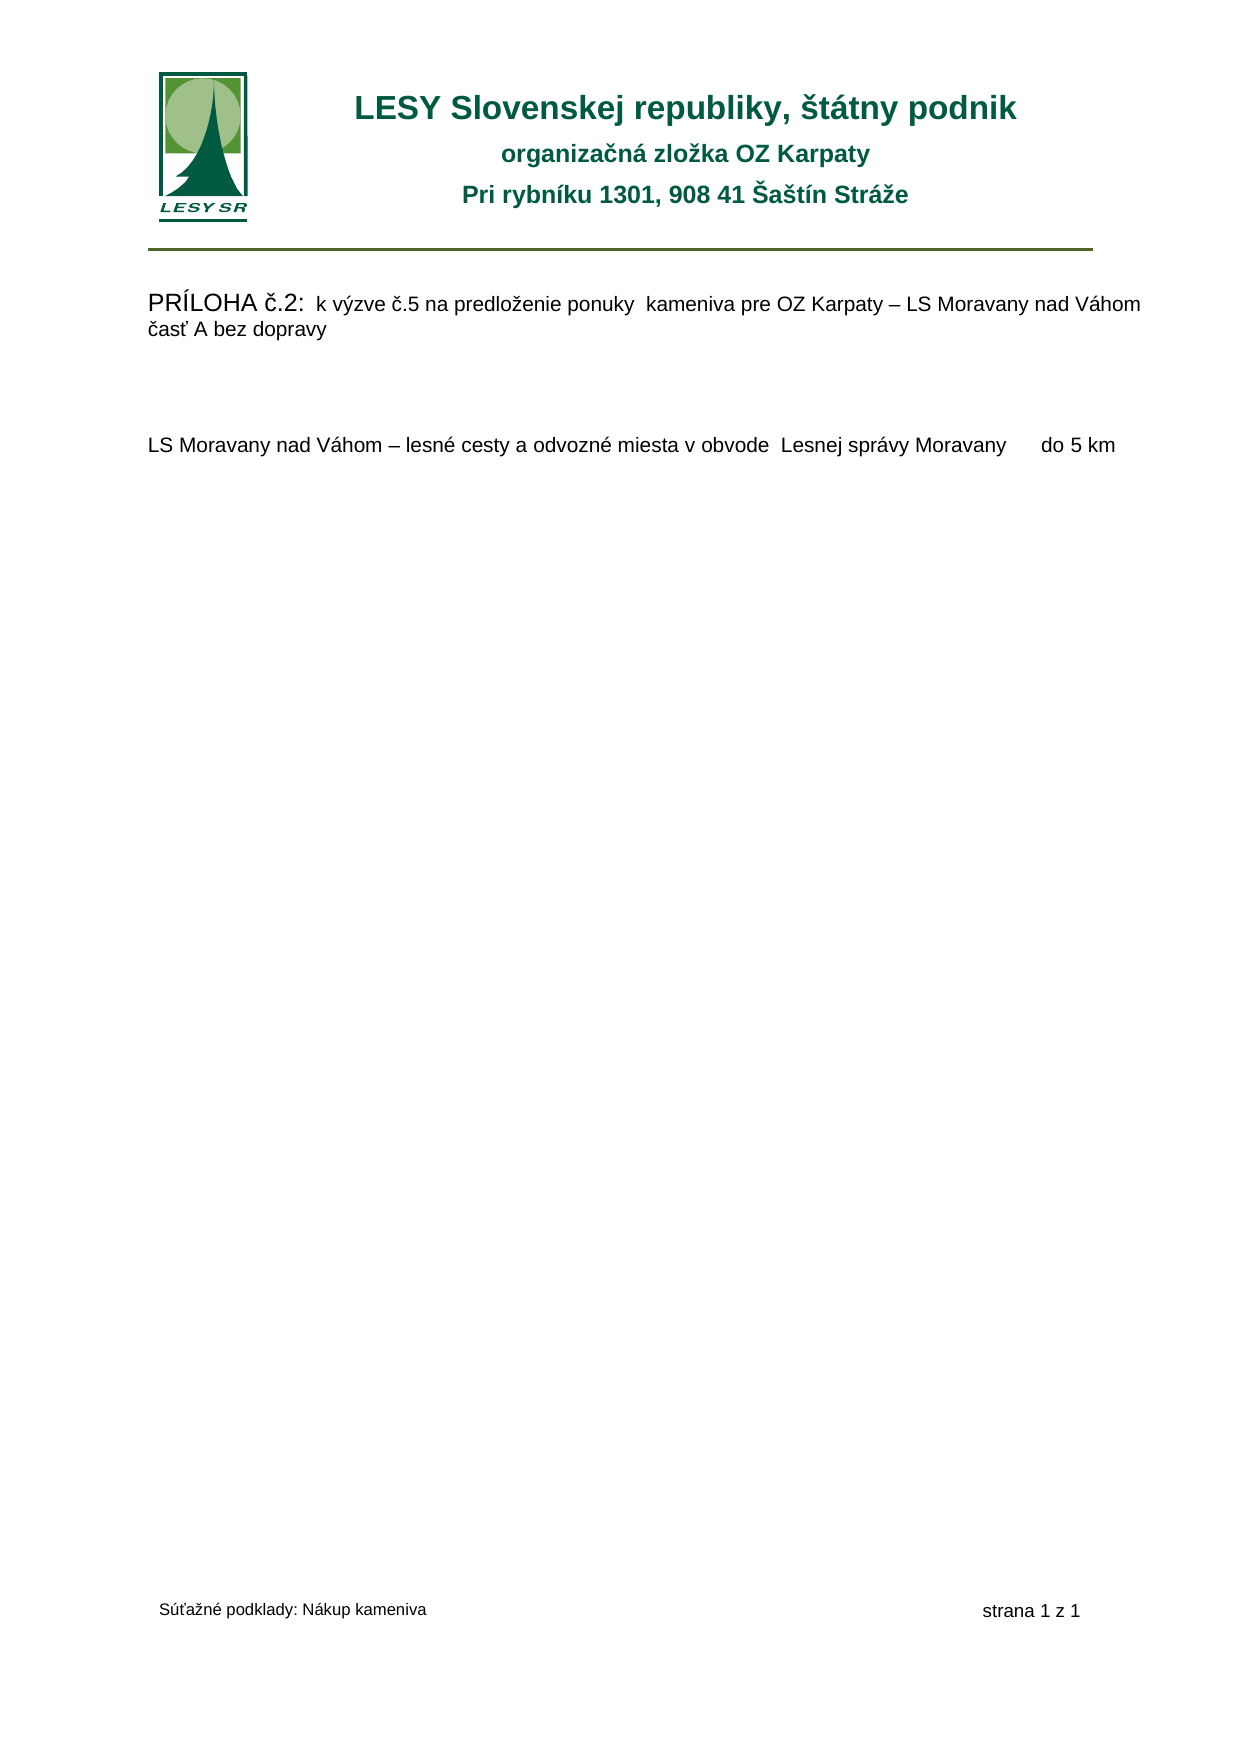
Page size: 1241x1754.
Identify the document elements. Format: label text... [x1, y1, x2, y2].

text PRÍLOHA č.2: k výzve č.5 na predloženie ponuky kameniva pre OZ Karpaty – LS Moravany nad Váhom časť A bez dopravy [148, 288, 1179, 341]
text LS Moravany nad Váhom – lesné cesty a odvozné miesta v obvode Lesnej správy Moravany do 5 km [148, 433, 1179, 457]
